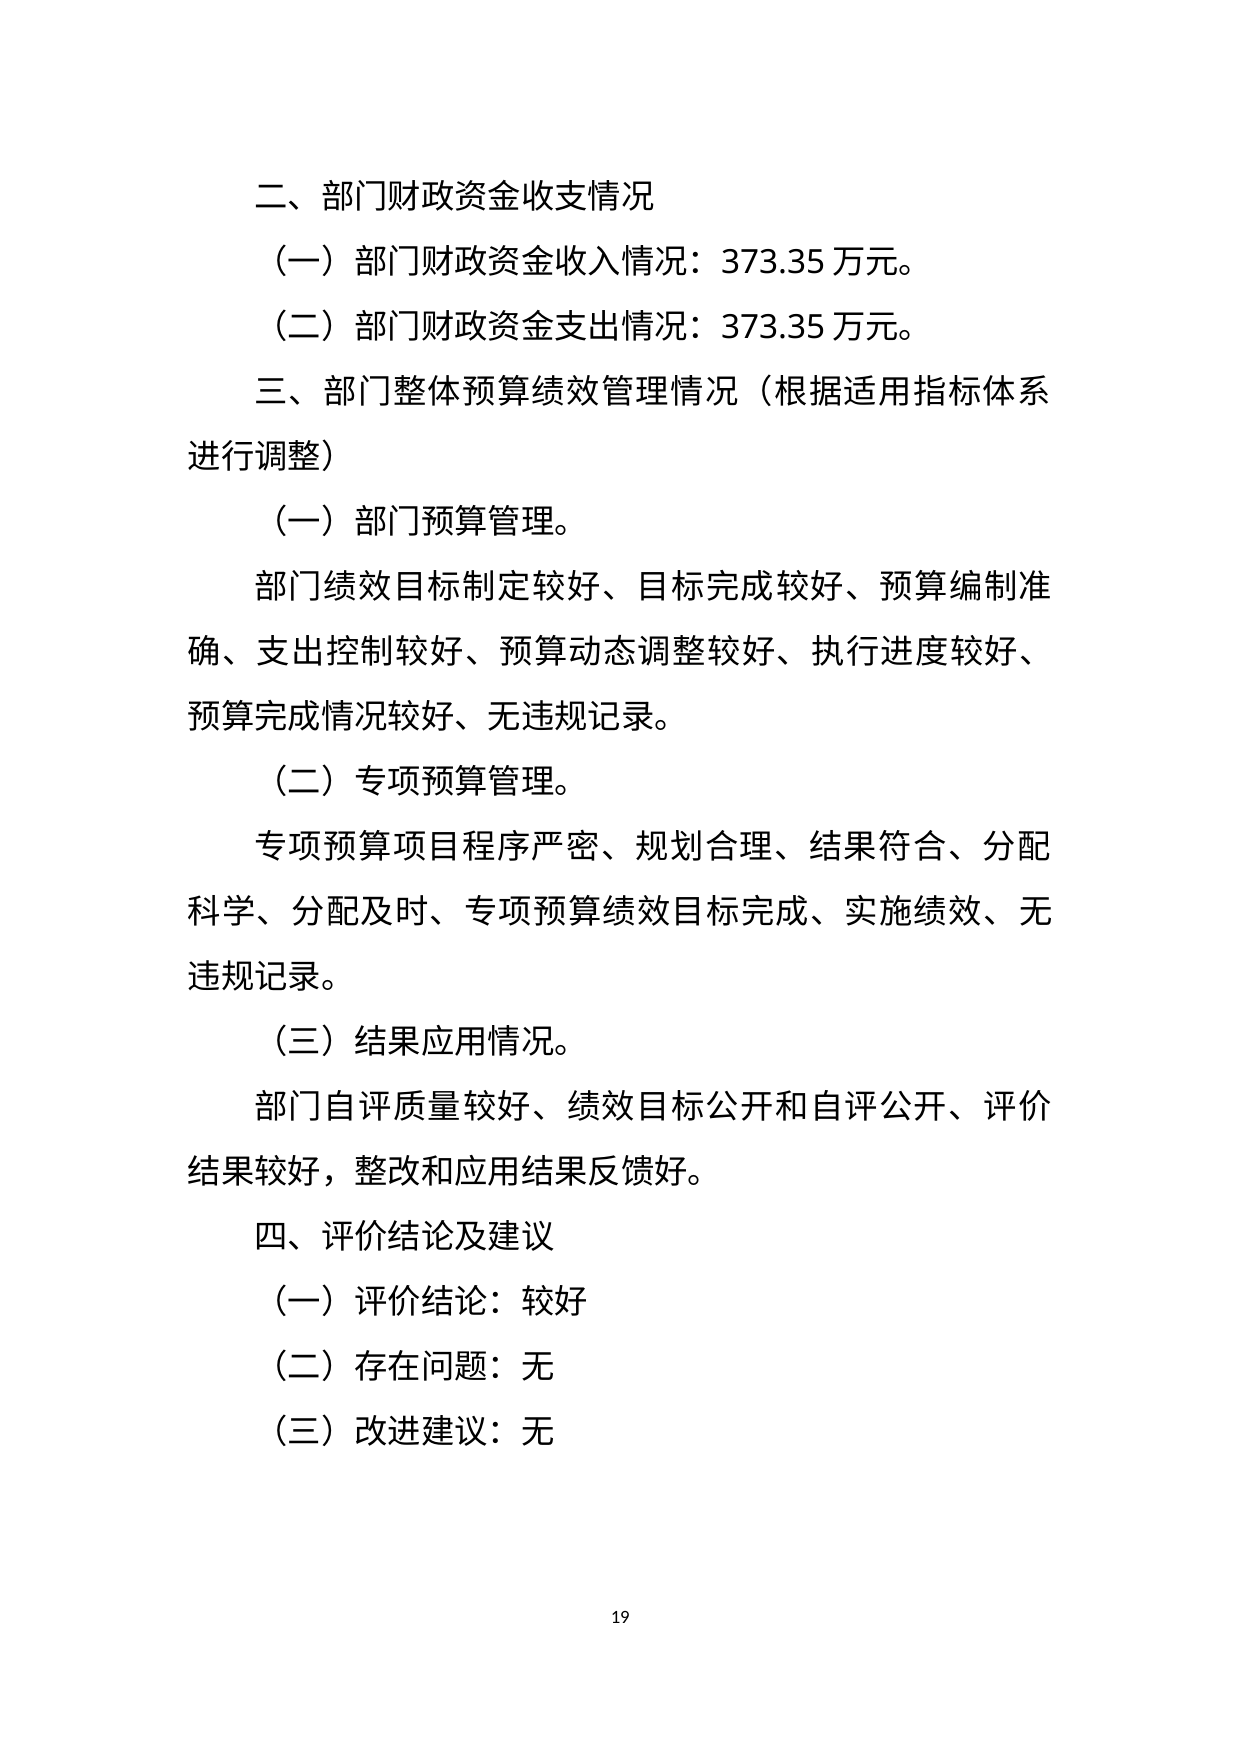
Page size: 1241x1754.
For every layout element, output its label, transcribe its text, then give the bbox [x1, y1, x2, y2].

text （一）评价结论：较好 [187, 1267, 1053, 1332]
text 三、部门整体预算绩效管理情况（根据适用指标体系进行调整） [187, 357, 1053, 487]
text （三）结果应用情况。 [187, 1007, 1053, 1072]
text （一）部门预算管理。 [187, 487, 1053, 552]
text 专项预算项目程序严密、规划合理、结果符合、分配科学、分配及时、专项预算绩效目标完成、实施绩效、无违规记录。 [187, 812, 1053, 1007]
text 四、评价结论及建议 [187, 1202, 1053, 1267]
text 二、部门财政资金收支情况 [187, 162, 1053, 227]
text 部门自评质量较好、绩效目标公开和自评公开、评价结果较好，整改和应用结果反馈好。 [187, 1072, 1053, 1202]
text （一）部门财政资金收入情况：373.35万元。 [187, 227, 1053, 292]
text 部门绩效目标制定较好、目标完成较好、预算编制准确、支出控制较好、预算动态调整较好、执行进度较好、预算完成情况较好、无违规记录。 [187, 552, 1053, 747]
text （二）部门财政资金支出情况：373.35万元。 [187, 292, 1053, 357]
text （二）存在问题：无 [187, 1332, 1053, 1397]
text （三）改进建议：无 [187, 1397, 1053, 1462]
text （二）专项预算管理。 [187, 747, 1053, 812]
